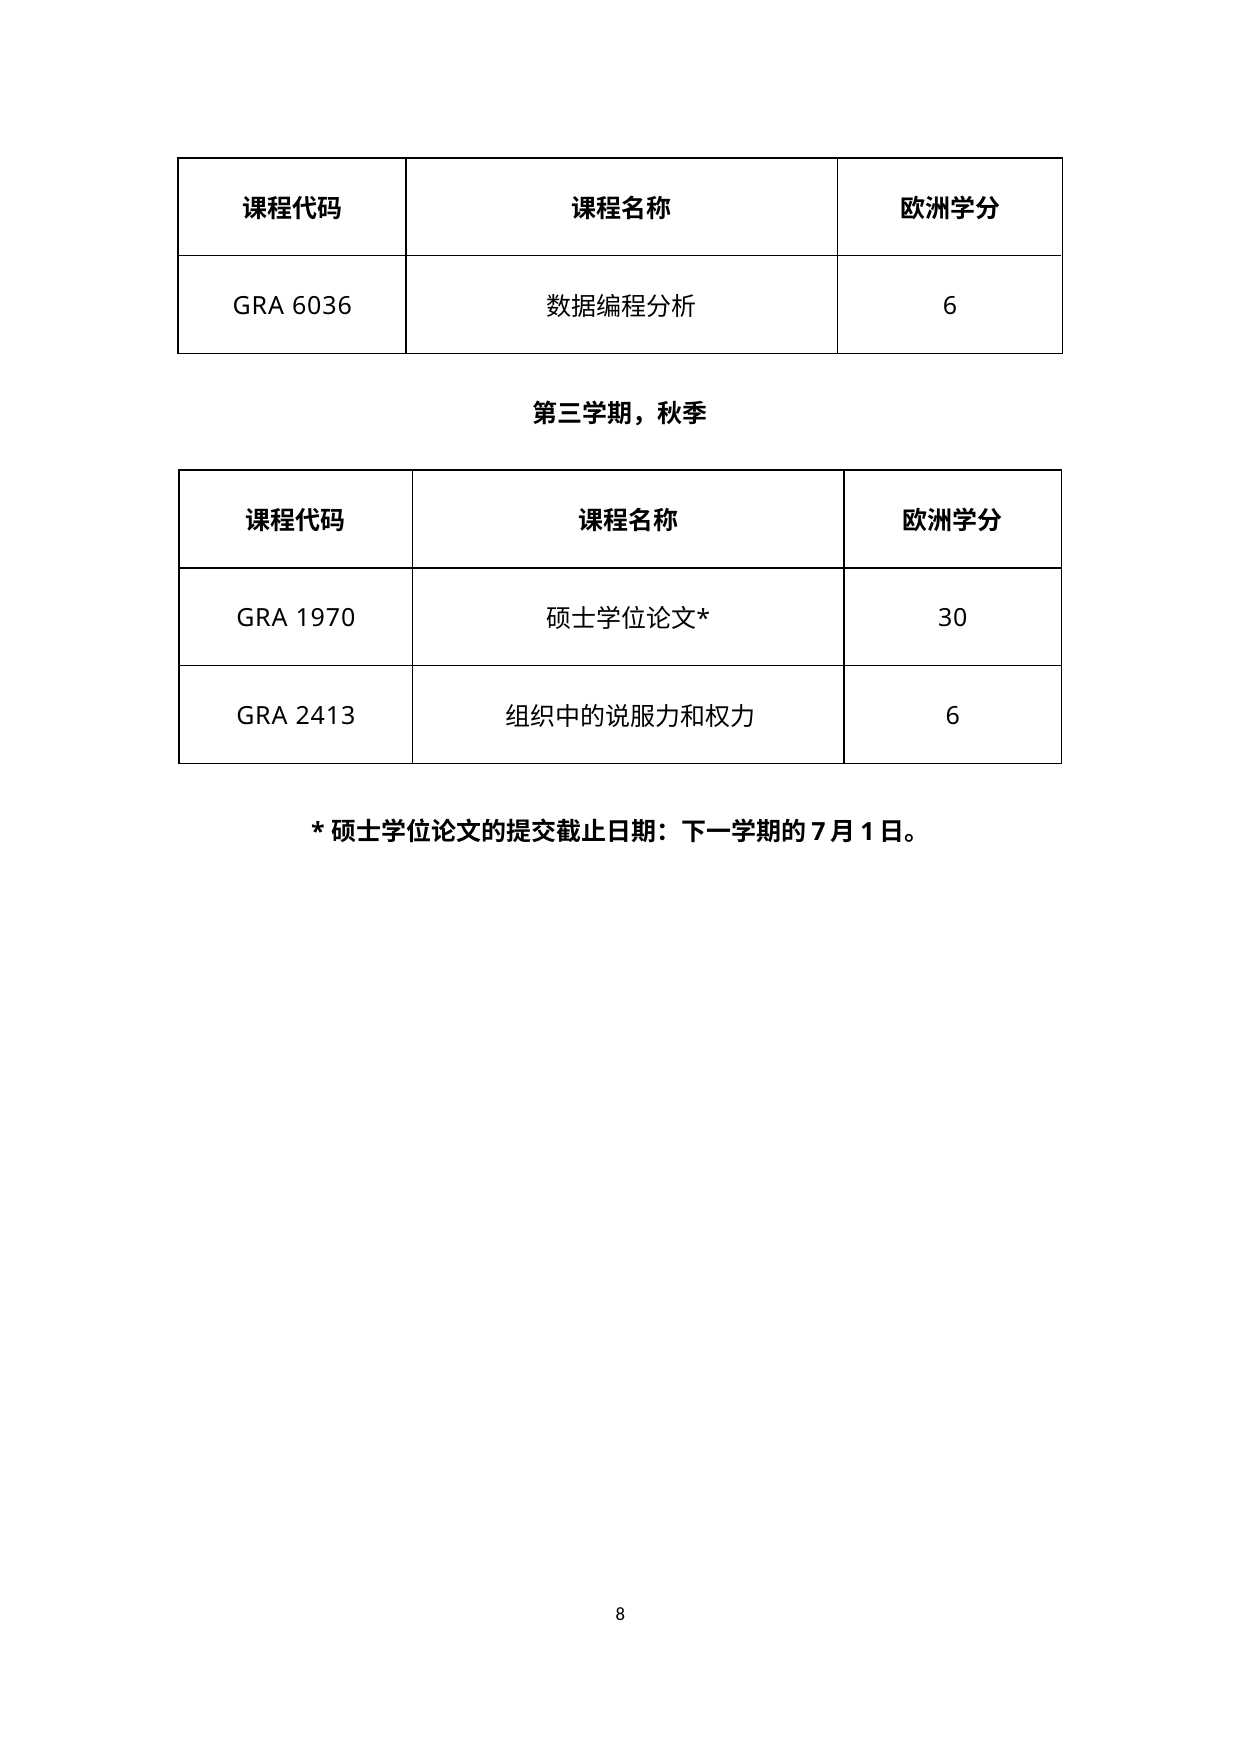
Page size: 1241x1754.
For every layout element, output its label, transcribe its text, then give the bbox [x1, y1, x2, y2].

table_header 课程名称 [413, 471, 843, 567]
text 第三学期，秋季 [187, 379, 1053, 444]
table_cell GRA 1970 [180, 569, 412, 665]
table_header 课程代码 [180, 471, 412, 567]
table_cell 硕士学位论文* [413, 569, 843, 665]
table_cell 6 [845, 666, 1061, 763]
table_cell 6 [838, 255, 1062, 353]
table_header 课程名称 [407, 159, 837, 255]
table_header 课程代码 [179, 159, 405, 255]
table_header 欧洲学分 [845, 471, 1061, 567]
table_cell GRA 6036 [179, 256, 405, 353]
table_cell 组织中的说服力和权力 [413, 666, 843, 763]
table_cell 30 [845, 569, 1061, 665]
table_header 欧洲学分 [838, 159, 1062, 255]
text * 硕士学位论文的提交截止日期：下一学期的7月1日。 [187, 797, 1053, 862]
table_cell 数据编程分析 [407, 256, 837, 353]
table_cell GRA 2413 [180, 666, 412, 763]
